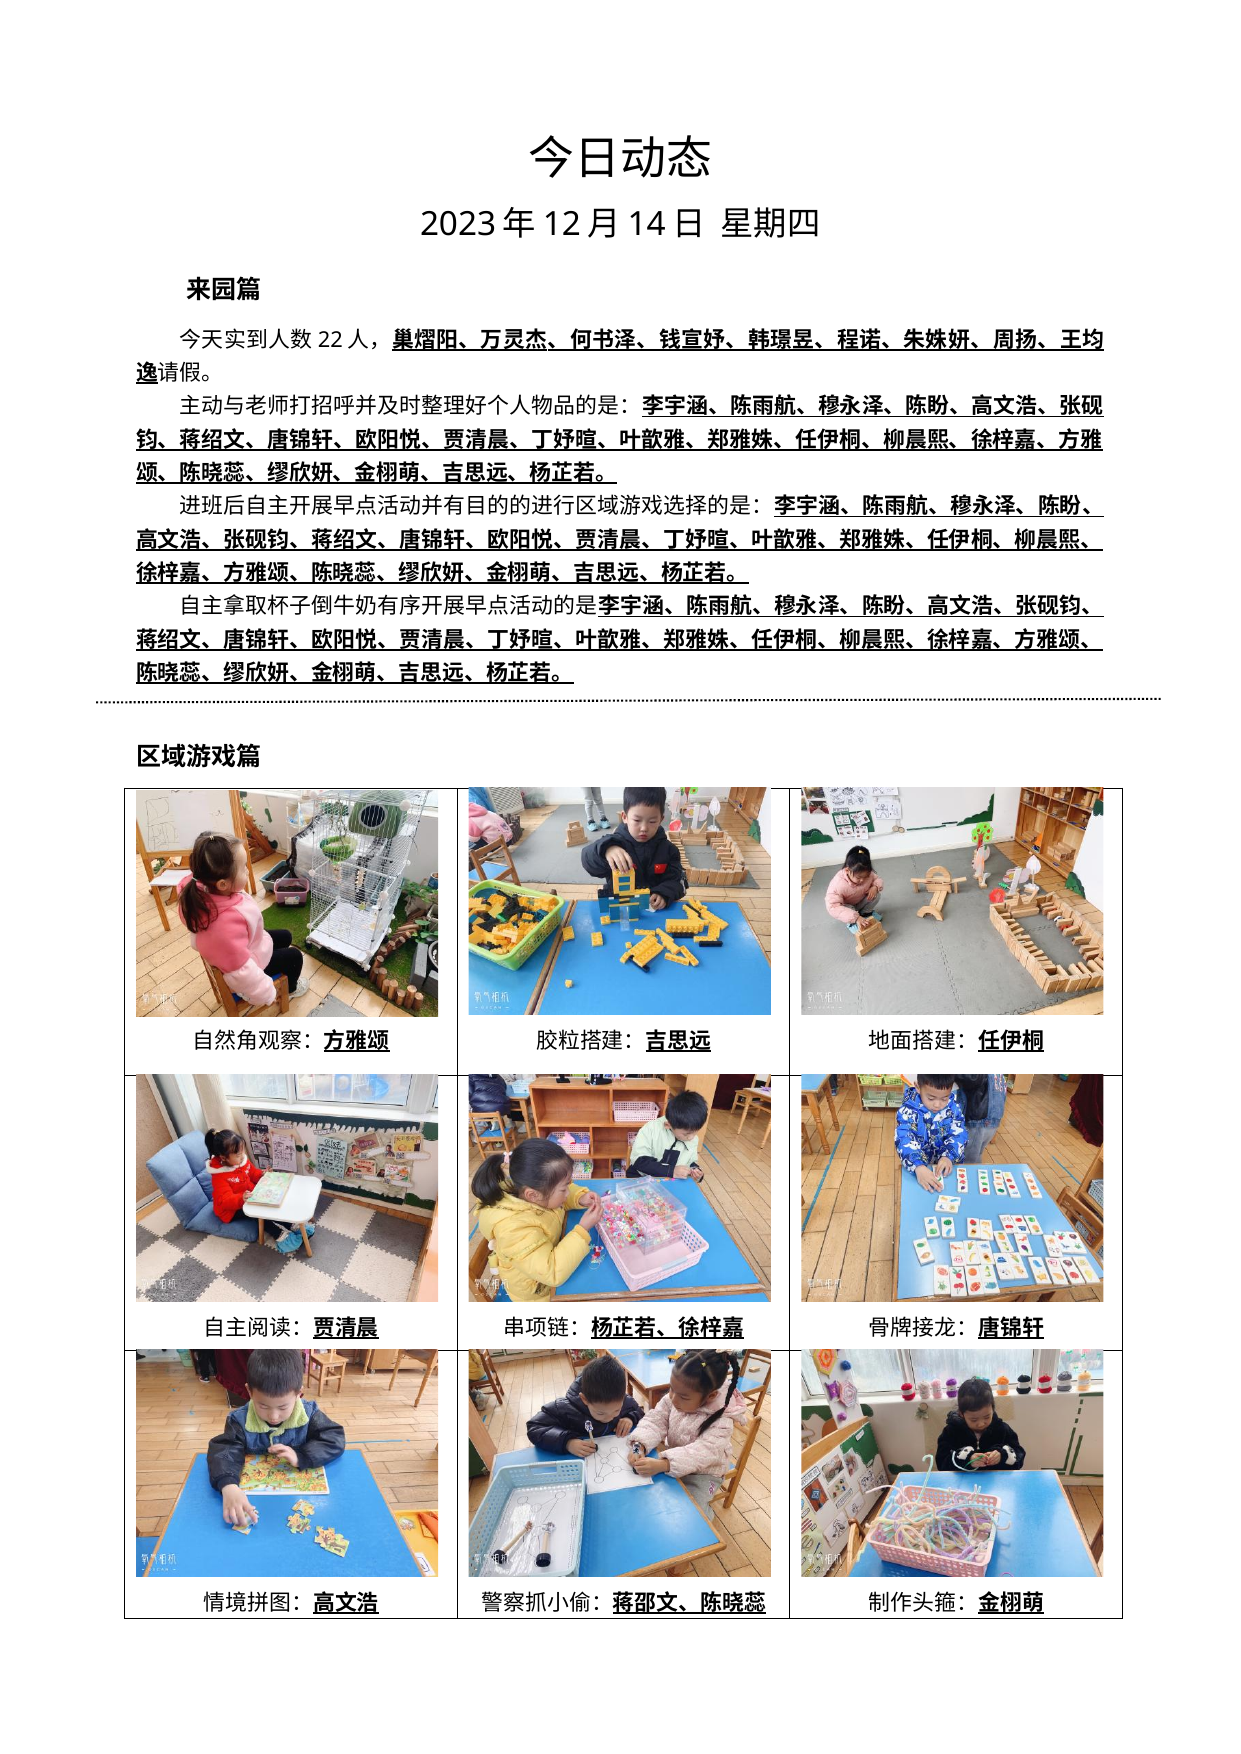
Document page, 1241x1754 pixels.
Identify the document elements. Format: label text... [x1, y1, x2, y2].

table_header 地面搭建：任伊桐 [790, 789, 1122, 1074]
table_cell 串项链：杨芷若、徐梓嘉 [458, 1076, 789, 1350]
table_cell 制作头箍：金栩萌 [790, 1351, 1122, 1618]
text 自主拿取杯子倒牛奶有序开展早点活动的是李宇涵、陈雨航、穆永泽、陈盼、高文浩、张砚钧、蒋绍文、唐锦轩、欧阳悦、贾清晨、丁妤暄、叶歆雅、郑雅姝、任伊桐、柳晨熙、徐梓嘉、方雅颂、陈晓蕊、缪欣妍、金栩萌、吉思远、杨芷若。 [136, 588, 1104, 688]
picture [801, 787, 1104, 1015]
list 今天实到人数22人，巢熠阳、万灵杰、何书泽、钱宣妤、韩璟昱、程诺、朱姝妍、周扬、王均逸请假。 [136, 321, 1104, 388]
text 来园篇 [136, 254, 1104, 321]
table_cell 警察抓小偷：蒋邵文、陈晓蕊 [458, 1351, 789, 1618]
picture [468, 787, 771, 1015]
text 进班后自主开展早点活动并有目的的进行区域游戏选择的是：李宇涵、陈雨航、穆永泽、陈盼、高文浩、张砚钧、蒋绍文、唐锦轩、欧阳悦、贾清晨、丁妤暄、叶歆雅、郑雅姝、任伊桐、柳晨熙、徐梓嘉、方雅颂、陈晓蕊、缪欣妍、金栩萌、吉思远、杨芷若。 [136, 488, 1104, 588]
table_cell 骨牌接龙：唐锦轩 [790, 1076, 1122, 1350]
picture [468, 1349, 771, 1577]
text 主动与老师打招呼并及时整理好个人物品的是：李宇涵、陈雨航、穆永泽、陈盼、高文浩、张砚钧、蒋绍文、唐锦轩、欧阳悦、贾清晨、丁妤暄、叶歆雅、郑雅姝、任伊桐、柳晨熙、徐梓嘉、方雅颂、陈晓蕊、缪欣妍、金栩萌、吉思远、杨芷若。 [136, 388, 1104, 488]
text 2023年12月14日 星期四 [136, 188, 1104, 254]
table_header 自然角观察：方雅颂 [125, 789, 457, 1074]
table_cell 情境拼图：高文浩 [125, 1351, 457, 1618]
list 区域游戏篇 [136, 721, 1104, 788]
text 今日动态 [136, 121, 1104, 188]
picture [136, 1349, 439, 1577]
picture [136, 790, 439, 1017]
picture [468, 1074, 771, 1302]
table_cell 自主阅读：贾清晨 [125, 1076, 457, 1350]
picture [801, 1349, 1104, 1577]
table_header 胶粒搭建：吉思远 [458, 789, 789, 1074]
picture [136, 1074, 439, 1302]
picture [801, 1074, 1104, 1302]
